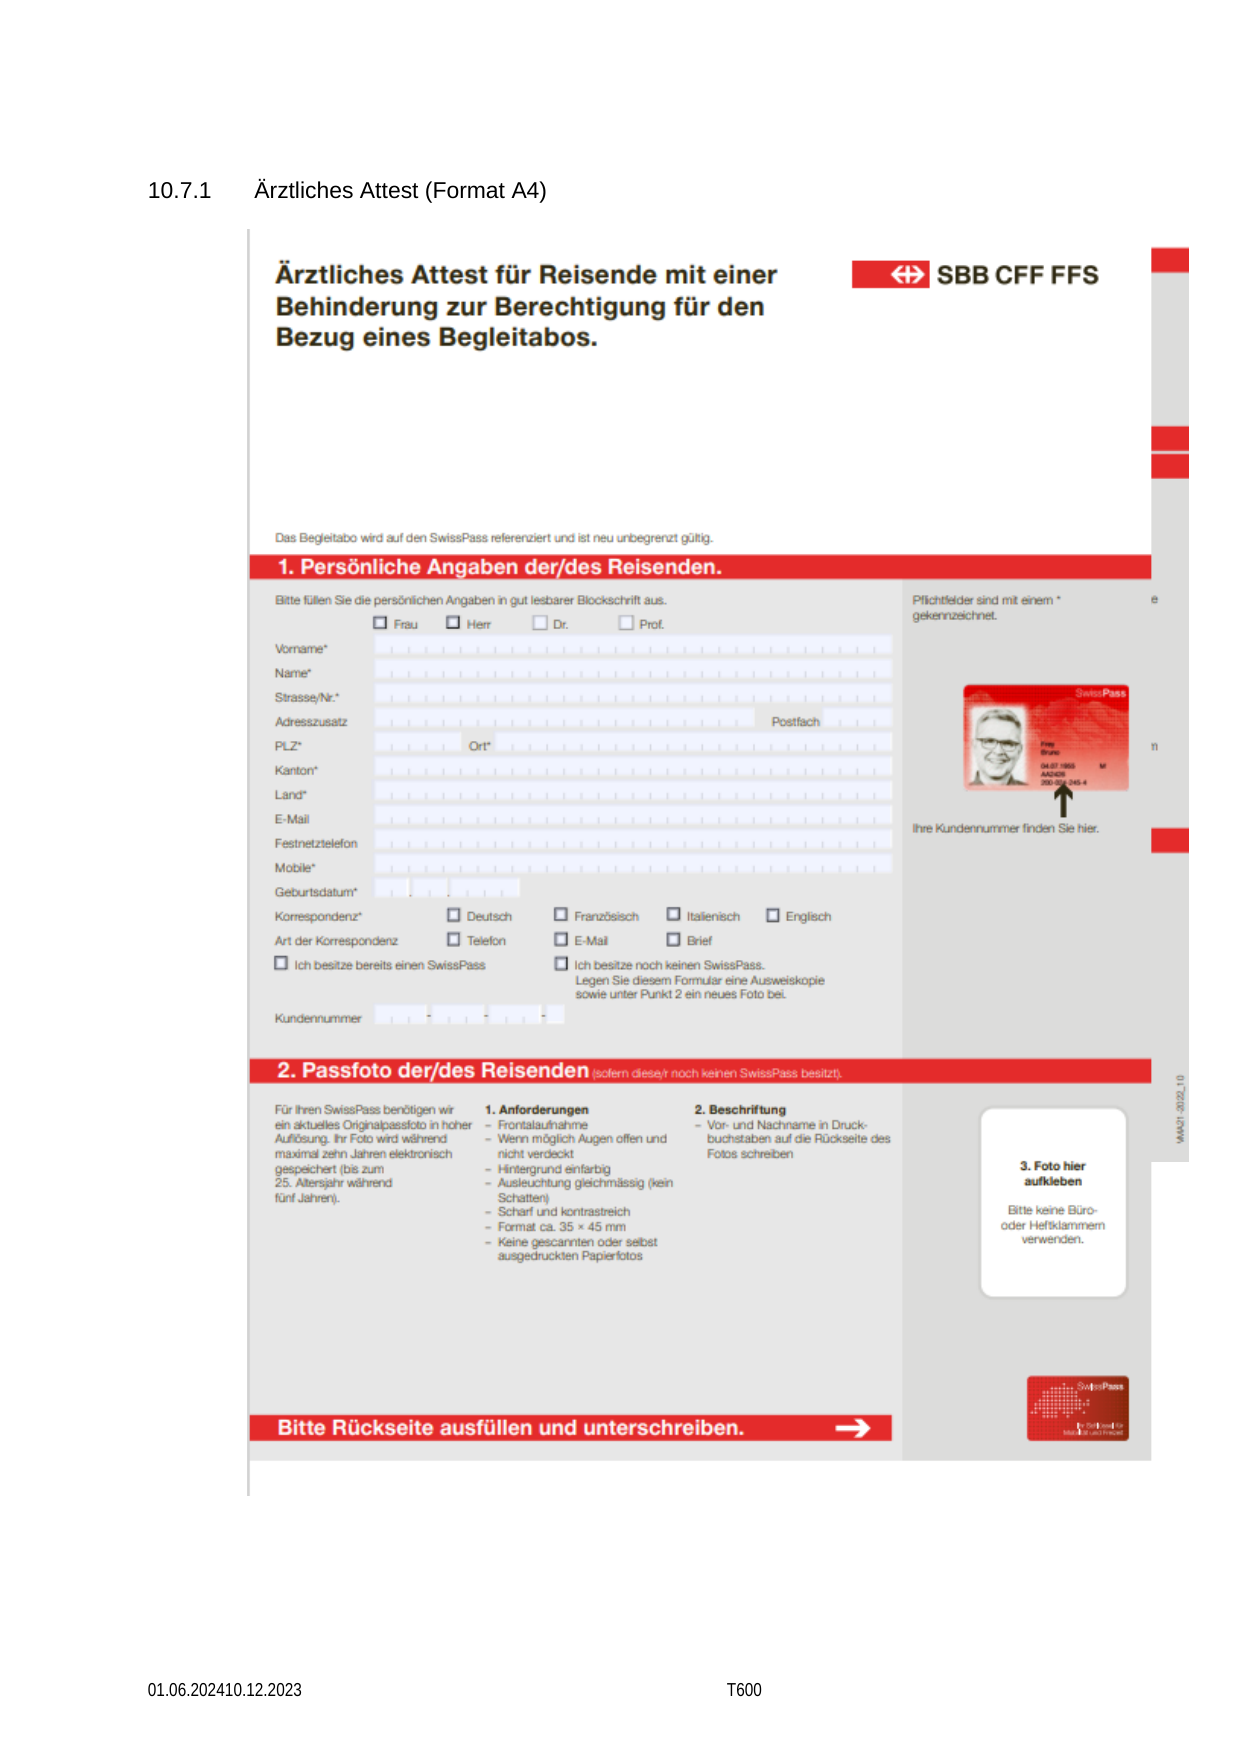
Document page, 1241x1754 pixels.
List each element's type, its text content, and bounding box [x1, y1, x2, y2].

picture [247, 216, 1189, 1496]
text Ärztliches Attest (Format A4) [148, 177, 1152, 203]
